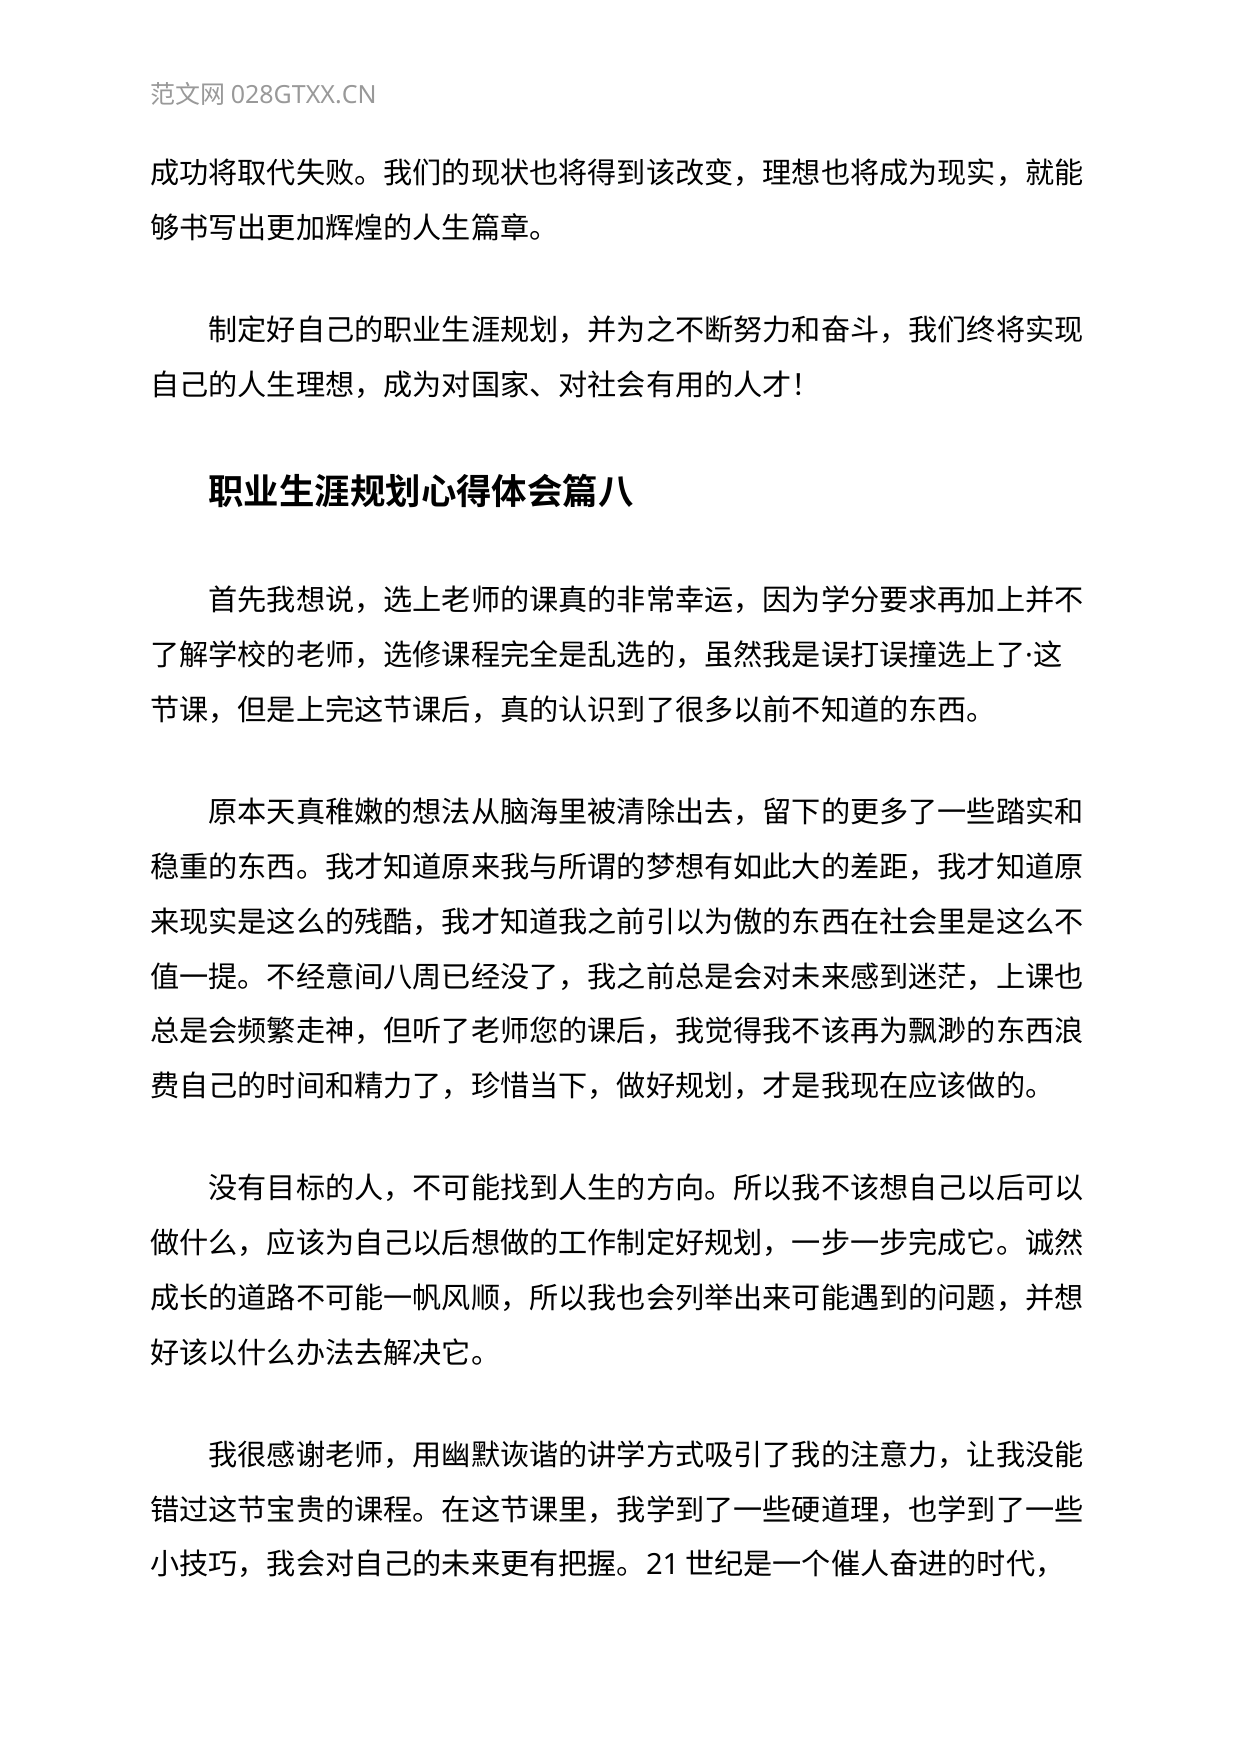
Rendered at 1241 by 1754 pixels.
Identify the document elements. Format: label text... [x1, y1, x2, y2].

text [150, 150, 1090, 247]
text 没有目标的人，不可能找到人生的方向。所以我不该想自己以后可以做什么，应该为自己以后想做的工作制定好规划，一步一步完成它。诚然成长的道路不可能一帆风顺，所以我也会列举出来可能遇到的问题，并想好该以什么办法去解决它。 [150, 1165, 1090, 1372]
text 原本天真稚嫩的想法从脑海里被清除出去，留下的更多了一些踏实和稳重的东西。我才知道原来我与所谓的梦想有如此大的差距，我才知道原来现实是这么的残酷，我才知道我之前引以为傲的东西在社会里是这么不值一提。不经意间八周已经没了，我之前总是会对未来感到迷茫，上课也总是会频繁走神，但听了老师您的课后，我觉得我不该再为飘渺的东西浪费自己的时间和精力了，珍惜当下，做好规划，才是我现在应该做的。 [150, 788, 1090, 1105]
text 职业生涯规划心得体会篇八 [150, 463, 1090, 514]
text 制定好自己的职业生涯规划，并为之不断努力和奋斗，我们终将实现自己的人生理想，成为对国家、对社会有用的人才！ [150, 307, 1090, 404]
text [150, 1431, 1090, 1583]
text 首先我想说，选上老师的课真的非常幸运，因为学分要求再加上并不了解学校的老师，选修课程完全是乱选的，虽然我是误打误撞选上了·这节课，但是上完这节课后，真的认识到了很多以前不知道的东西。 [150, 577, 1090, 729]
